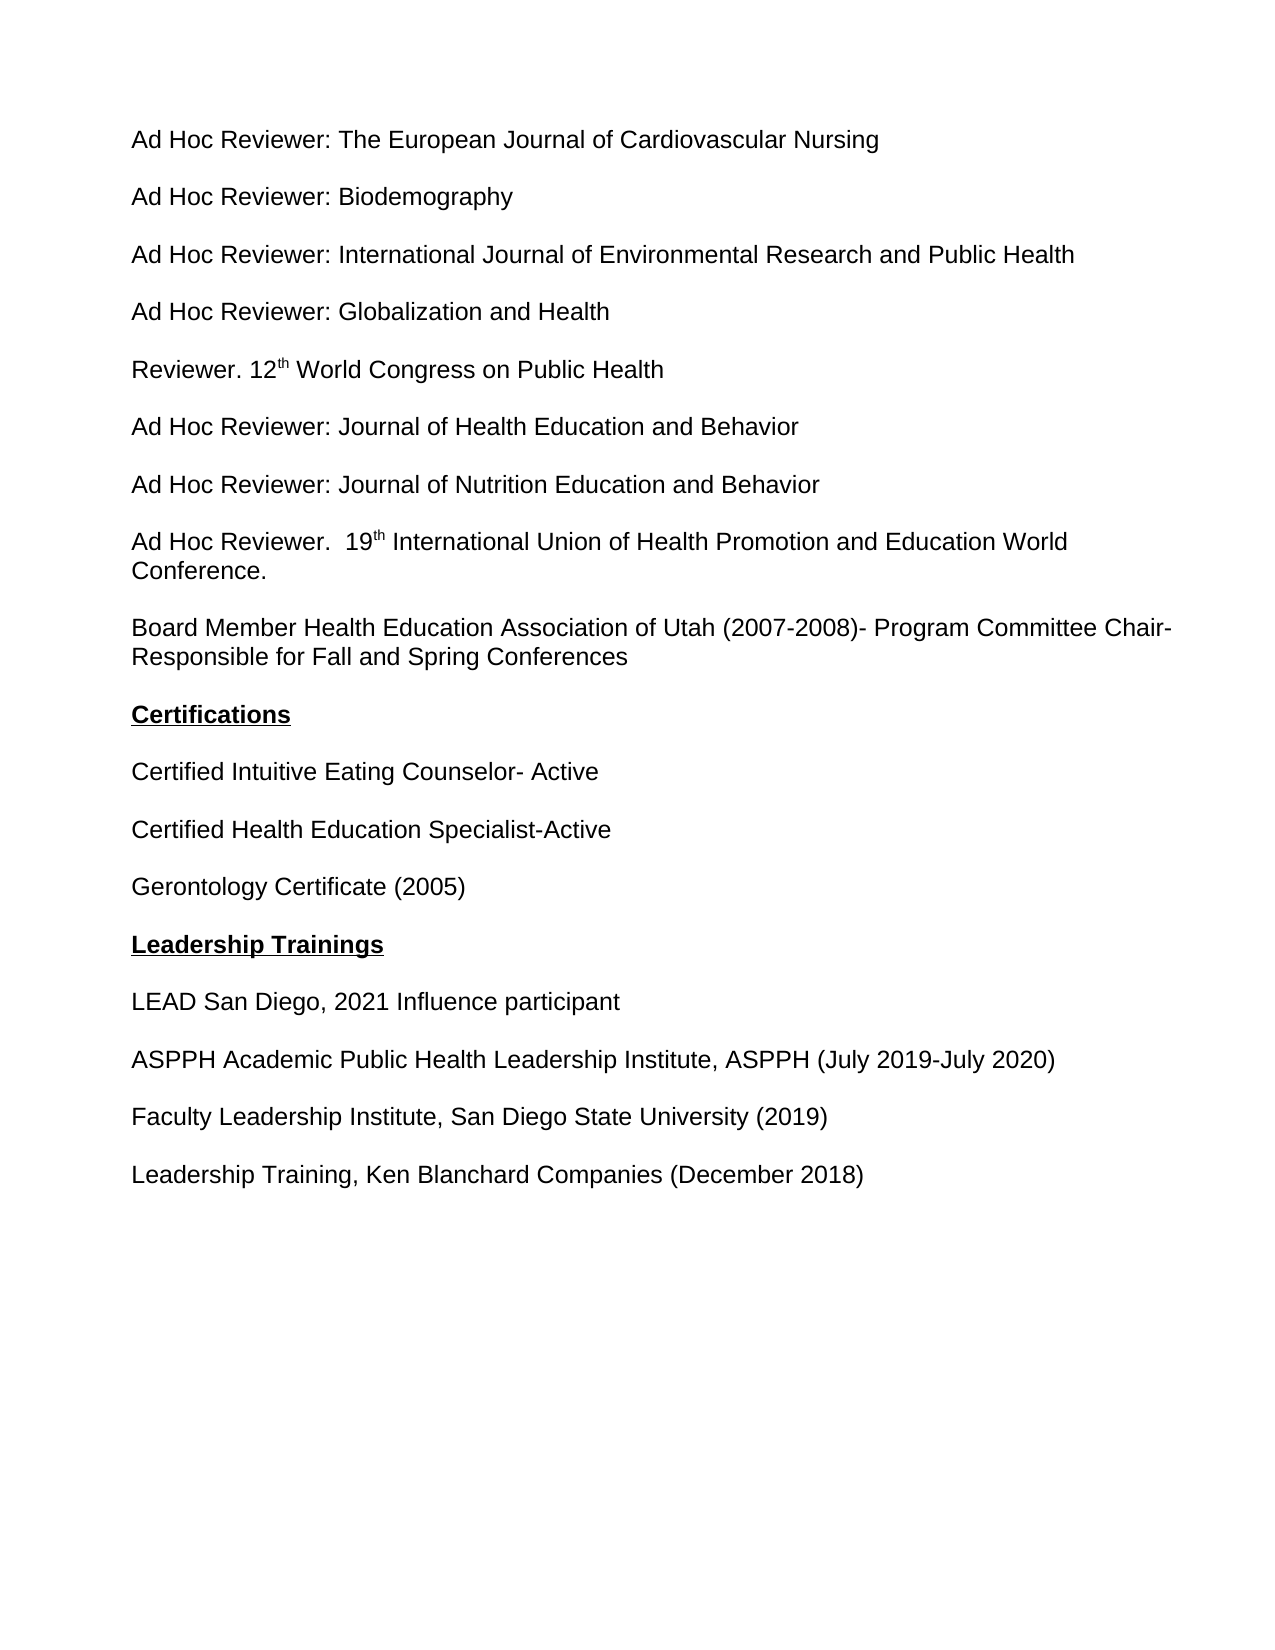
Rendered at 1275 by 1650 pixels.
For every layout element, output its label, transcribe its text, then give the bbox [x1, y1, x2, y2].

text Board Member Health Education Association of Utah (2007-2008)- Program Committee Chair- [131, 613, 1181, 642]
text Ad Hoc Reviewer: Journal of Nutrition Education and Behavior [131, 470, 1181, 498]
text Conference. [131, 556, 1181, 585]
text Reviewer. 12th World Congress on Public Health [131, 355, 1181, 383]
text Faculty Leadership Institute, San Diego State University (2019) [131, 1102, 1181, 1131]
text Leadership Trainings [131, 930, 1181, 958]
text Ad Hoc Reviewer. 19th International Union of Health Promotion and Education World [131, 527, 1181, 556]
text Certified Health Education Specialist-Active [131, 815, 1181, 843]
text Ad Hoc Reviewer: Journal of Health Education and Behavior [131, 412, 1181, 441]
text Responsible for Fall and Spring Conferences [131, 642, 1181, 671]
text Certifications [131, 700, 1181, 728]
text Certified Intuitive Eating Counselor- Active [131, 757, 1181, 786]
text Ad Hoc Reviewer: Globalization and Health [131, 297, 1181, 326]
text Ad Hoc Reviewer: International Journal of Environmental Research and Public Health [131, 240, 1181, 268]
text Gerontology Certificate (2005) [131, 872, 1181, 901]
text Ad Hoc Reviewer: The European Journal of Cardiovascular Nursing [131, 125, 1181, 153]
text ASPPH Academic Public Health Leadership Institute, ASPPH (July 2019-July 2020) [131, 1045, 1181, 1073]
text LEAD San Diego, 2021 Influence participant [131, 987, 1181, 1016]
text Ad Hoc Reviewer: Biodemography [131, 182, 1181, 211]
text Leadership Training, Ken Blanchard Companies (December 2018) [131, 1160, 1181, 1188]
